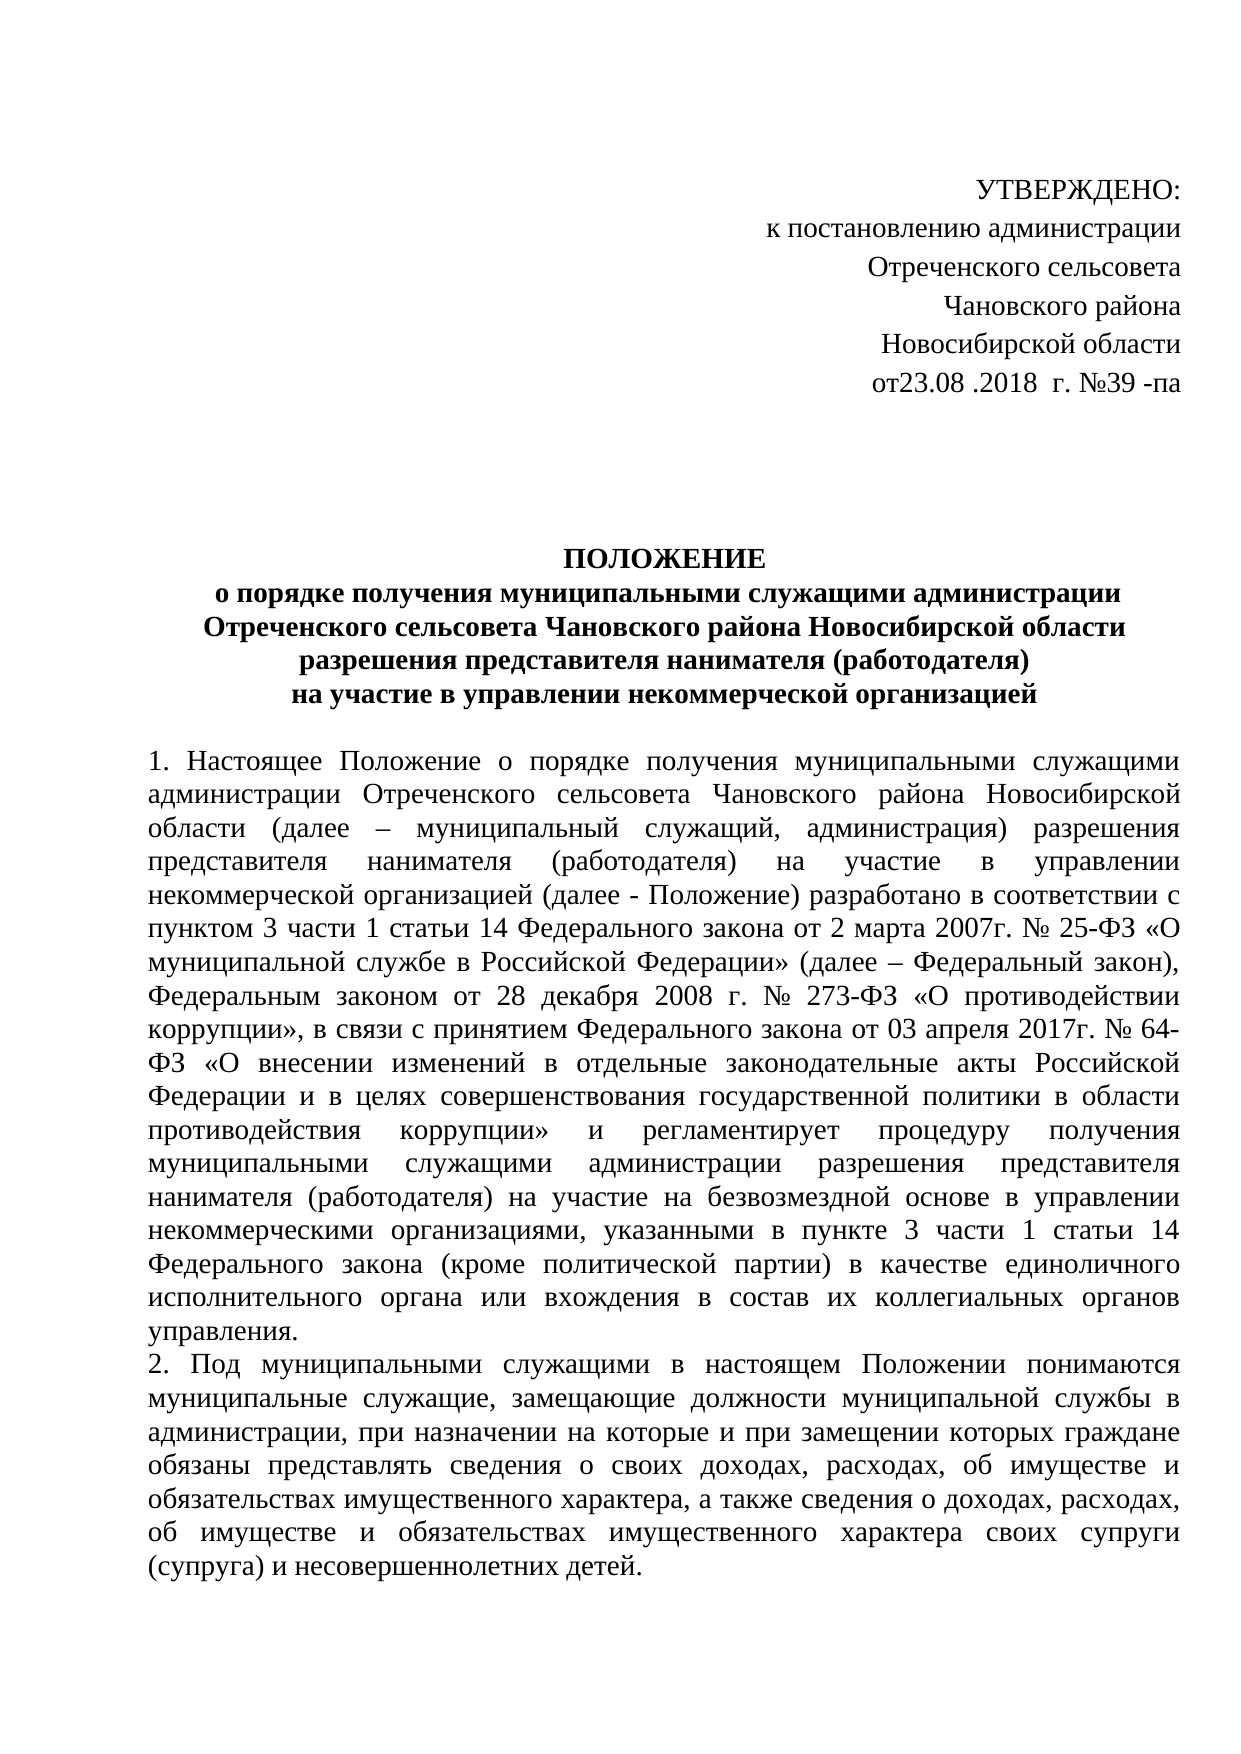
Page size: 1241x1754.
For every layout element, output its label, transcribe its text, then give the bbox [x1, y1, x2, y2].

title о порядке получения муниципальными служащими администрации Отреченского сельсовета Чановского района Новосибирской области разрешения представителя нанимателя (работодателя) [148, 575, 1181, 676]
text 1. Настоящее Положение о порядке получения муниципальными служащими администрации Отреченского сельсовета Чановского района Новосибирской области (далее – муниципальный служащий, администрация) разрешения представителя нанимателя (работодателя) на участие в управлении некоммерческой организацией (далее - Положение) разработано в соответствии с пунктом 3 части 1 статьи 14 Федерального закона от 2 марта 2007г. № 25-ФЗ «О муниципальной службе в Российской Федерации» (далее – Федеральный закон), Федеральным законом от 28 декабря 2008 г. № 273-ФЗ «О противодействии коррупции», в связи с принятием Федерального закона от 03 апреля 2017г. № 64-ФЗ «О внесении изменений в отдельные законодательные акты Российской Федерации и в целях совершенствования государственной политики в области противодействия коррупции» и регламентирует процедуру получения муниципальными служащими администрации разрешения представителя нанимателя (работодателя) на участие на безвозмездной основе в управлении некоммерческими организациями, указанными в пункте 3 части 1 статьи 14 Федерального закона (кроме политической партии) в качестве единоличного исполнительного органа или вхождения в состав их коллегиальных органов управления. [148, 743, 1181, 1347]
title ПОЛОЖЕНИЕ [148, 542, 1181, 575]
text УТВЕРЖДЕНО: к постановлению администрации Отреченского сельсовета Чановского района Новосибирской области от23.08 .2018 г. №39 -па [148, 172, 1181, 398]
text 2. Под муниципальными служащими в настоящем Положении понимаются муниципальные служащие, замещающие должности муниципальной службы в администрации, при назначении на которые и при замещении которых граждане обязаны представлять сведения о своих доходах, расходах, об имуществе и обязательствах имущественного характера, а также сведения о доходах, расходах, об имуществе и обязательствах имущественного характера своих супруги (супруга) и несовершеннолетних детей. [148, 1347, 1181, 1581]
title на участие в управлении некоммерческой организацией [148, 676, 1181, 709]
